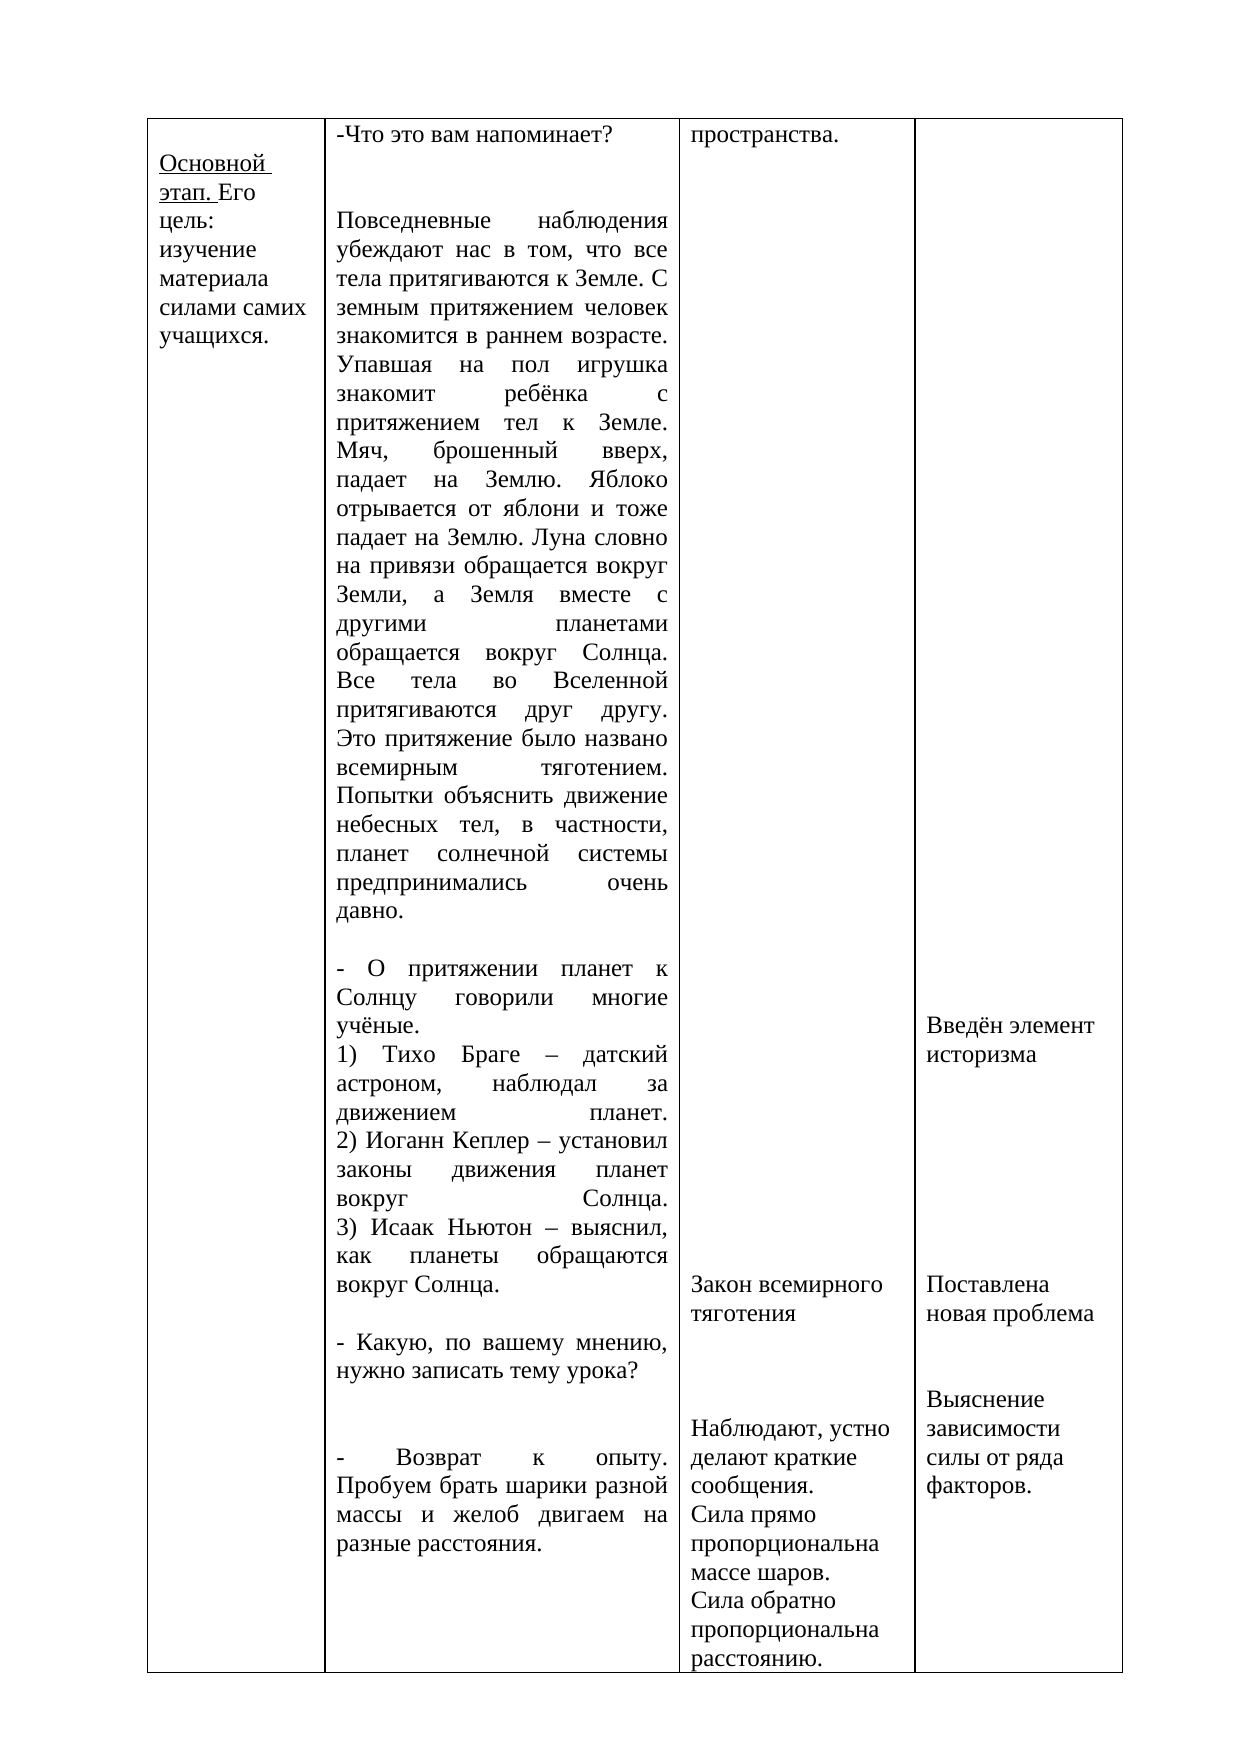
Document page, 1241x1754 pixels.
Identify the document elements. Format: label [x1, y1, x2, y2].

table_cell [680, 119, 914, 1672]
table_cell [326, 119, 679, 1672]
table_cell [148, 119, 324, 1672]
table_cell [916, 119, 1122, 1672]
